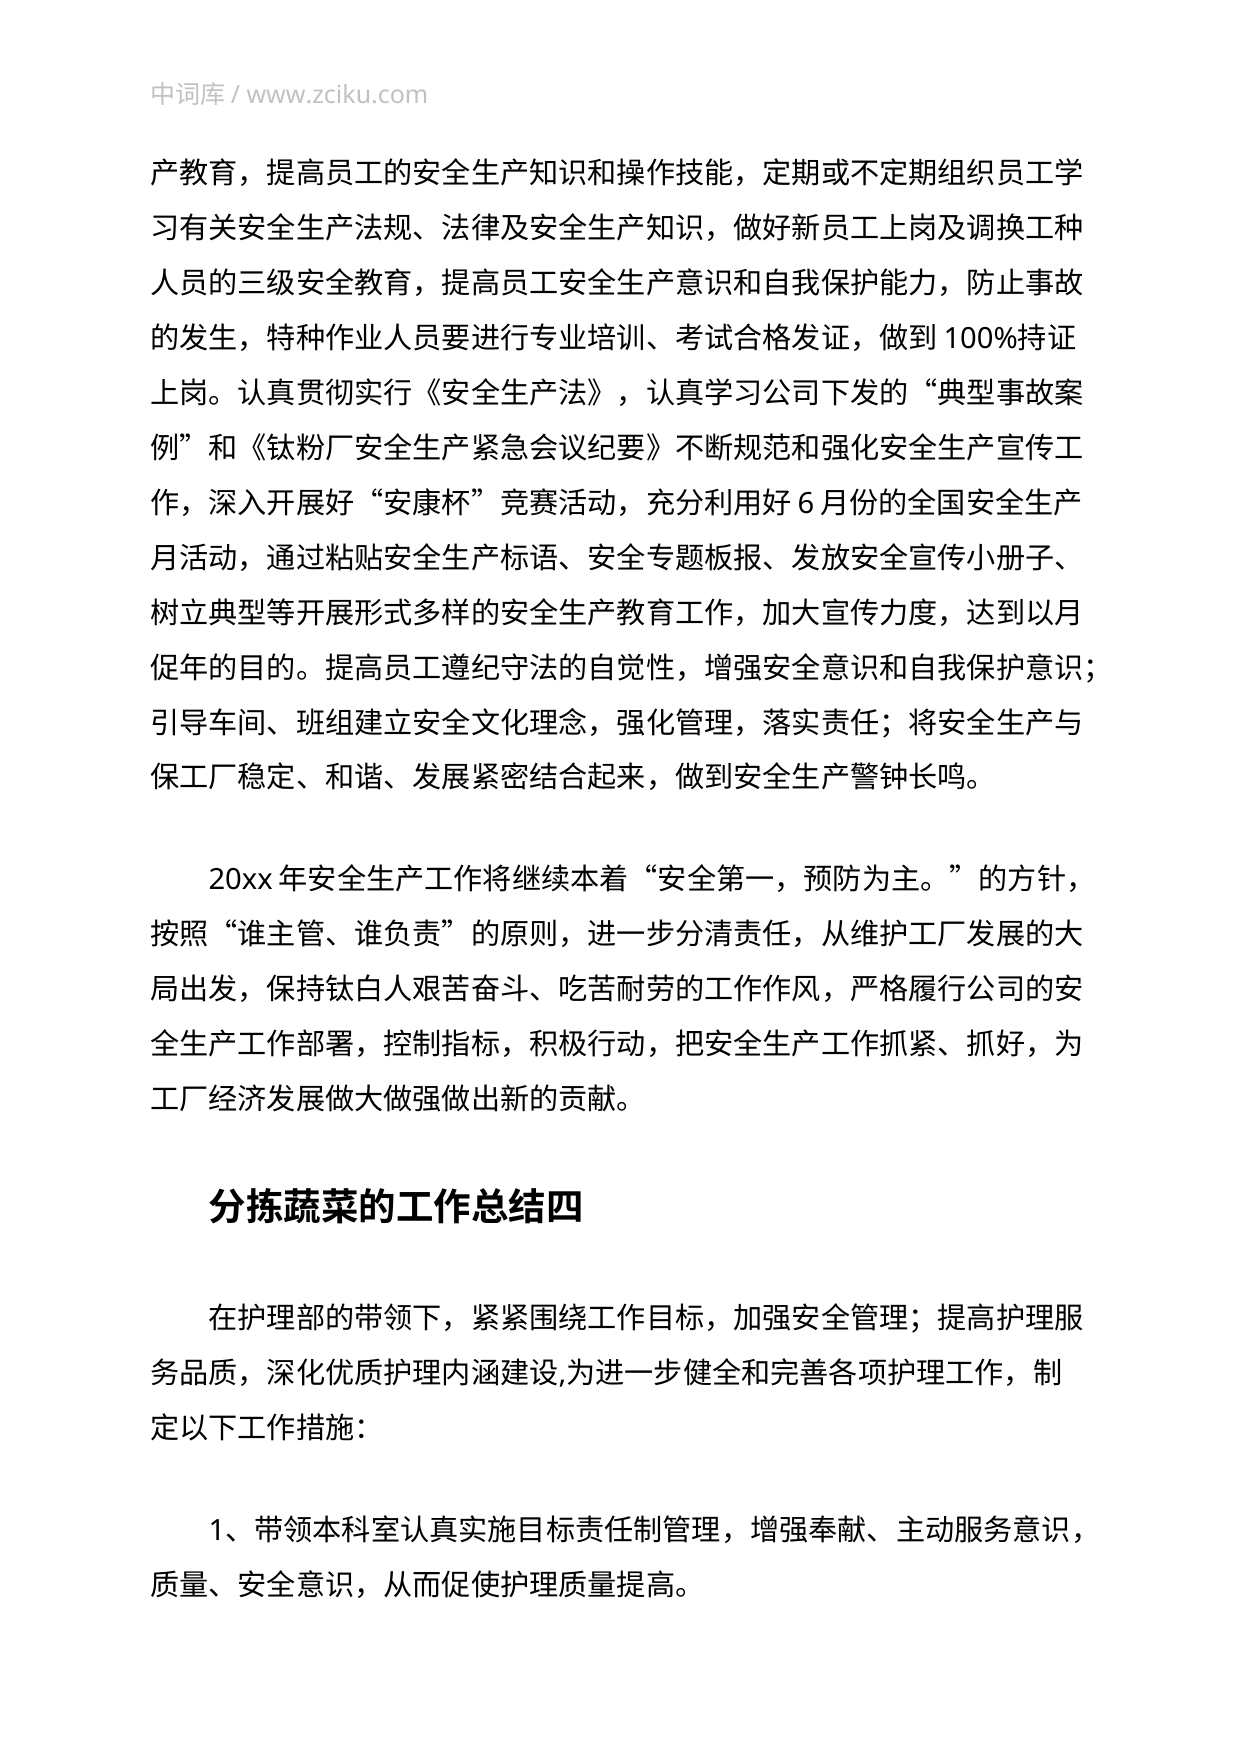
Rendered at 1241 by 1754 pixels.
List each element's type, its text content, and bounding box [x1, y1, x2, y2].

text 在护理部的带领下，紧紧围绕工作目标，加强安全管理；提高护理服务品质，深化优质护理内涵建设,为进一步健全和完善各项护理工作，制定以下工作措施： [150, 1295, 1090, 1447]
text 20xx年安全生产工作将继续本着“安全第一，预防为主。”的方针，按照“谁主管、谁负责”的原则，进一步分清责任，从维护工厂发展的大局出发，保持钛白人艰苦奋斗、吃苦耐劳的工作作风，严格履行公司的安全生产工作部署，控制指标，积极行动，把安全生产工作抓紧、抓好，为工厂经济发展做大做强做出新的贡献。 [150, 856, 1090, 1118]
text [150, 150, 1090, 796]
text 1、带领本科室认真实施目标责任制管理，增强奉献、主动服务意识，质量、安全意识，从而促使护理质量提高。 [150, 1506, 1090, 1604]
text 分拣蔬菜的工作总结四 [150, 1177, 1090, 1232]
